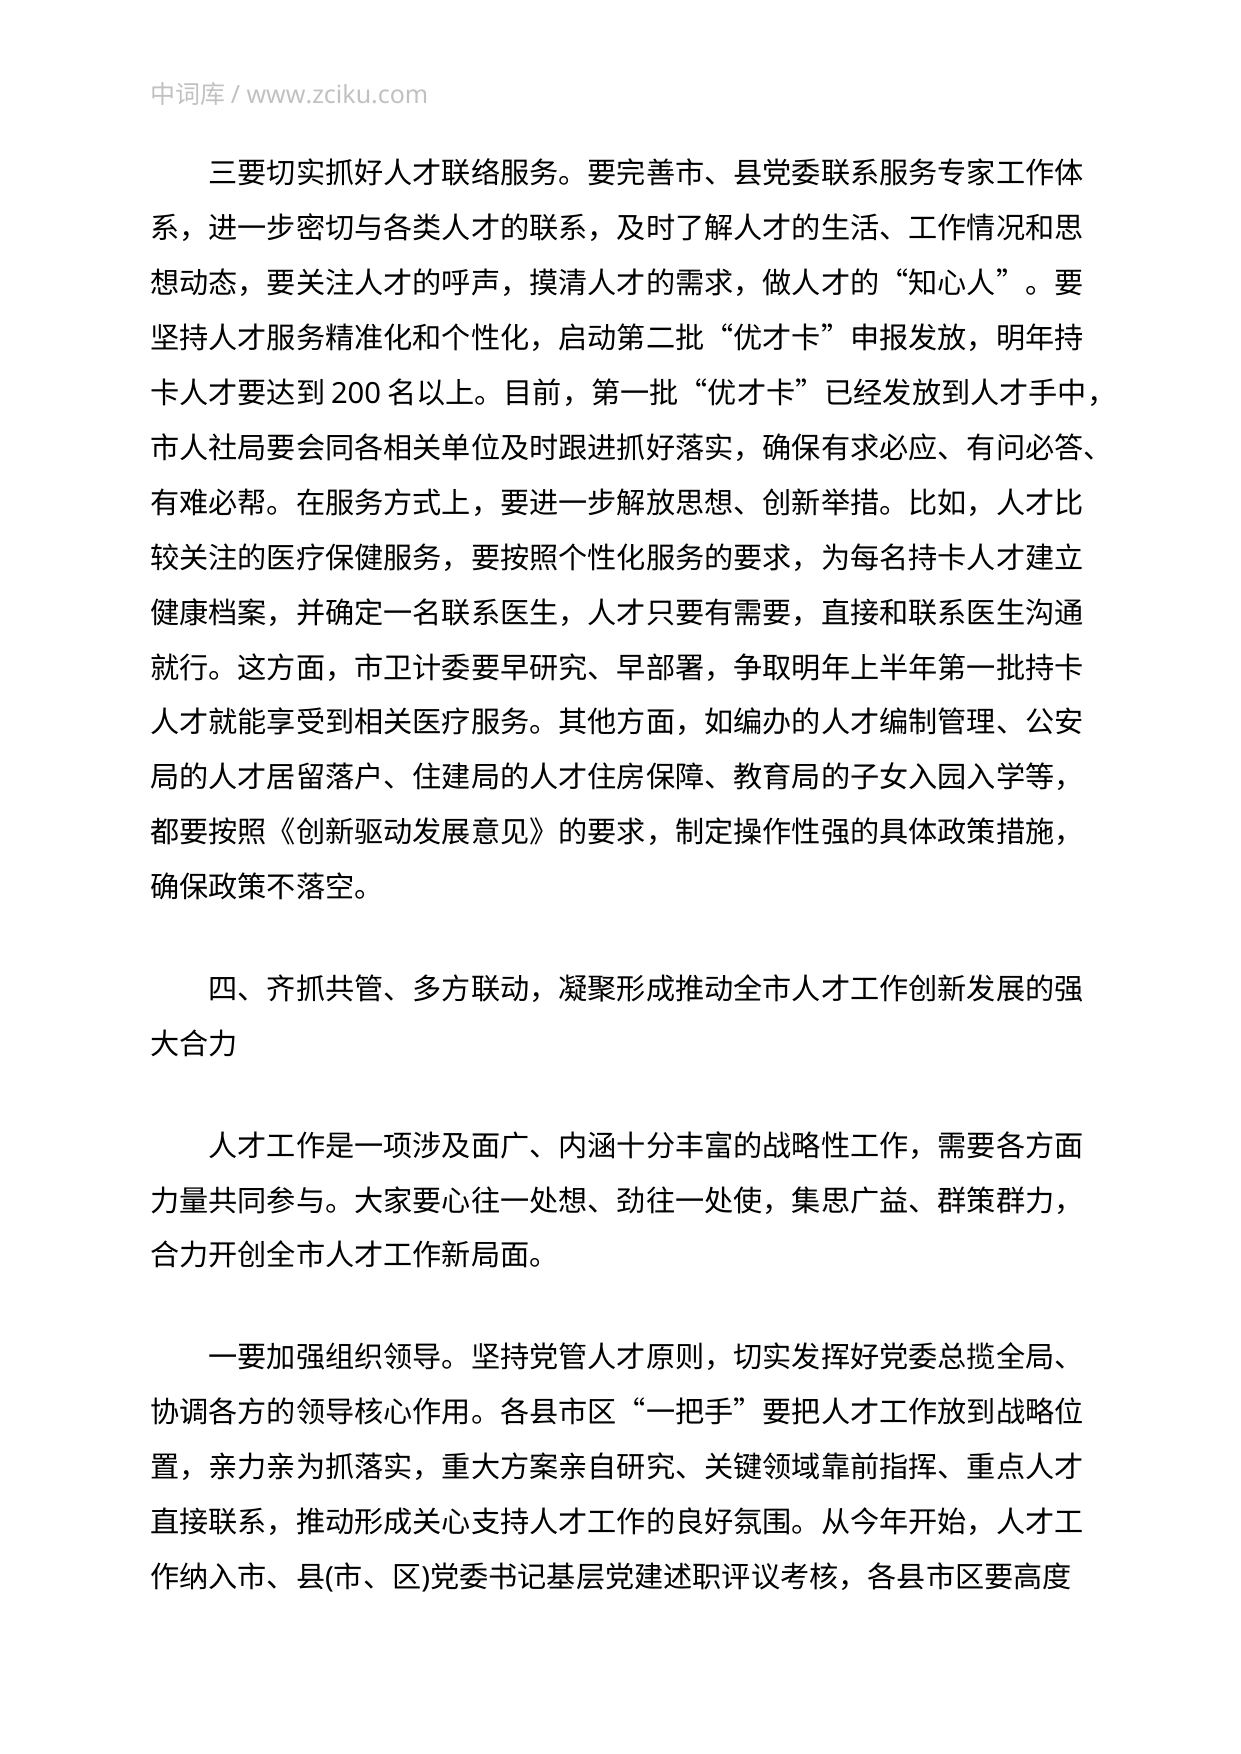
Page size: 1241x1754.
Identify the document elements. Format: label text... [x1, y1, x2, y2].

text 人才工作是一项涉及面广、内涵十分丰富的战略性工作，需要各方面力量共同参与。大家要心往一处想、劲往一处使，集思广益、群策群力，合力开创全市人才工作新局面。 [150, 1122, 1090, 1274]
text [150, 1334, 1090, 1596]
text 三要切实抓好人才联络服务。要完善市、县党委联系服务专家工作体系，进一步密切与各类人才的联系，及时了解人才的生活、工作情况和思想动态，要关注人才的呼声，摸清人才的需求，做人才的“知心人”。要坚持人才服务精准化和个性化，启动第二批“优才卡”申报发放，明年持卡人才要达到200名以上。目前，第一批“优才卡”已经发放到人才手中，市人社局要会同各相关单位及时跟进抓好落实，确保有求必应、有问必答、有难必帮。在服务方式上，要进一步解放思想、创新举措。比如，人才比较关注的医疗保健服务，要按照个性化服务的要求，为每名持卡人才建立健康档案，并确定一名联系医生，人才只要有需要，直接和联系医生沟通就行。这方面，市卫计委要早研究、早部署，争取明年上半年第一批持卡人才就能享受到相关医疗服务。其他方面，如编办的人才编制管理、公安局的人才居留落户、住建局的人才住房保障、教育局的子女入园入学等，都要按照《创新驱动发展意见》的要求，制定操作性强的具体政策措施，确保政策不落空。 [150, 150, 1090, 906]
text 四、齐抓共管、多方联动，凝聚形成推动全市人才工作创新发展的强大合力 [150, 966, 1090, 1063]
